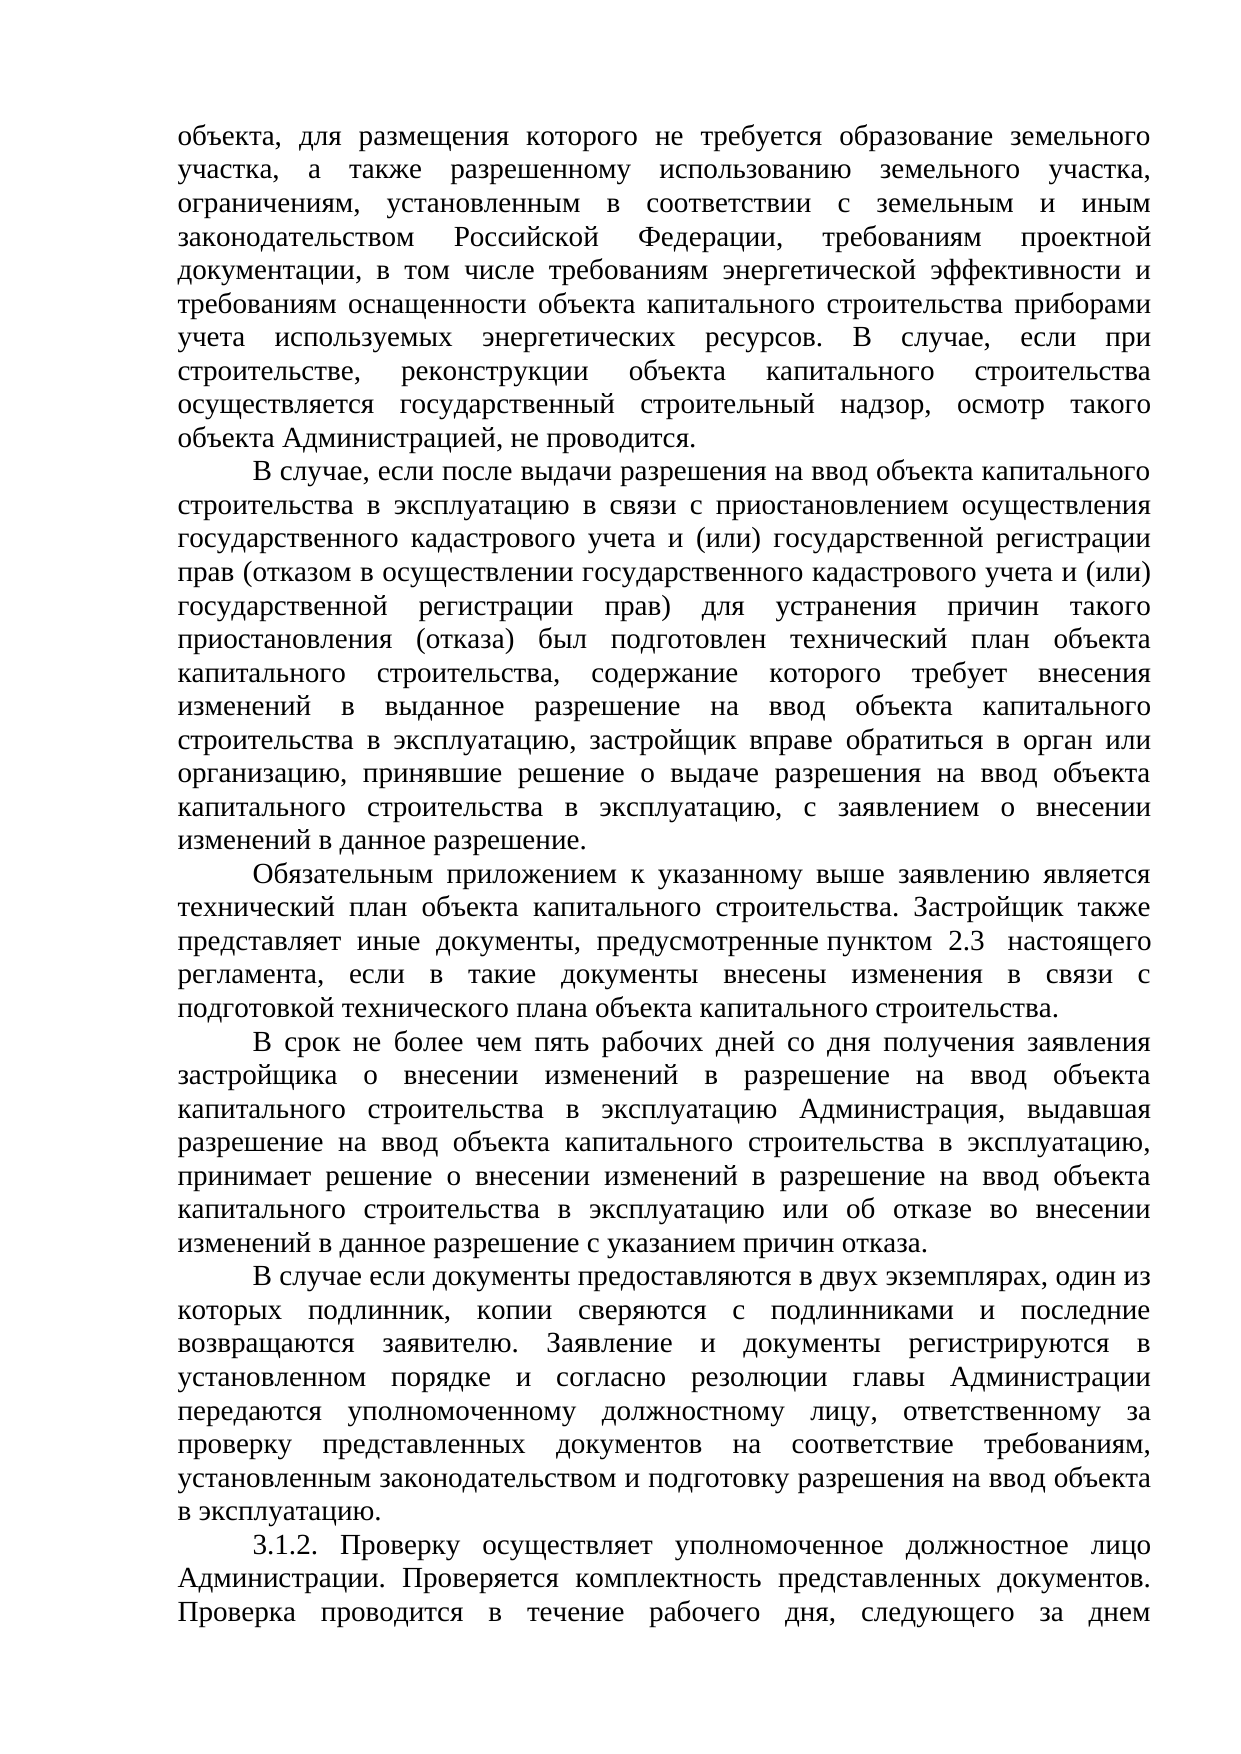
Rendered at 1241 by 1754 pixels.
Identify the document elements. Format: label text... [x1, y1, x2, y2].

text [177, 1527, 1152, 1627]
text В случае, если после выдачи разрешения на ввод объекта капитального строительства в эксплуатацию в связи с приостановлением осуществления государственного кадастрового учета и (или) государственной регистрации прав (отказом в осуществлении государственного кадастрового учета и (или) государственной регистрации прав) для устранения причин такого приостановления (отказа) был подготовлен технический план объекта капитального строительства, содержание которого требует внесения изменений в выданное разрешение на ввод объекта капитального строительства в эксплуатацию, застройщик вправе обратиться в орган или организацию, принявшие решение о выдаче разрешения на ввод объекта капитального строительства в эксплуатацию, с заявлением о внесении изменений в данное разрешение. [177, 453, 1152, 856]
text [177, 118, 1152, 453]
text В случае если документы предоставляются в двух экземплярах, один из которых подлинник, копии сверяются с подлинниками и последние возвращаются заявителю. Заявление и документы регистрируются в установленном порядке и согласно резолюции главы Администрации передаются уполномоченному должностному лицу, ответственному за проверку представленных документов на соответствие требованиям, установленным законодательством и подготовку разрешения на ввод объекта в эксплуатацию. [177, 1258, 1152, 1527]
text В срок не более чем пять рабочих дней со дня получения заявления застройщика о внесении изменений в разрешение на ввод объекта капитального строительства в эксплуатацию Администрация, выдавшая разрешение на ввод объекта капитального строительства в эксплуатацию, принимает решение о внесении изменений в разрешение на ввод объекта капитального строительства в эксплуатацию или об отказе во внесении изменений в данное разрешение с указанием причин отказа. [177, 1024, 1152, 1258]
text Обязательным приложением к указанному выше заявлению является технический план объекта капитального строительства. Застройщик также представляет иные документы, предусмотренные пунктом 2.3 настоящего регламента, если в такие документы внесены изменения в связи с подготовкой технического плана объекта капитального строительства. [177, 856, 1152, 1024]
